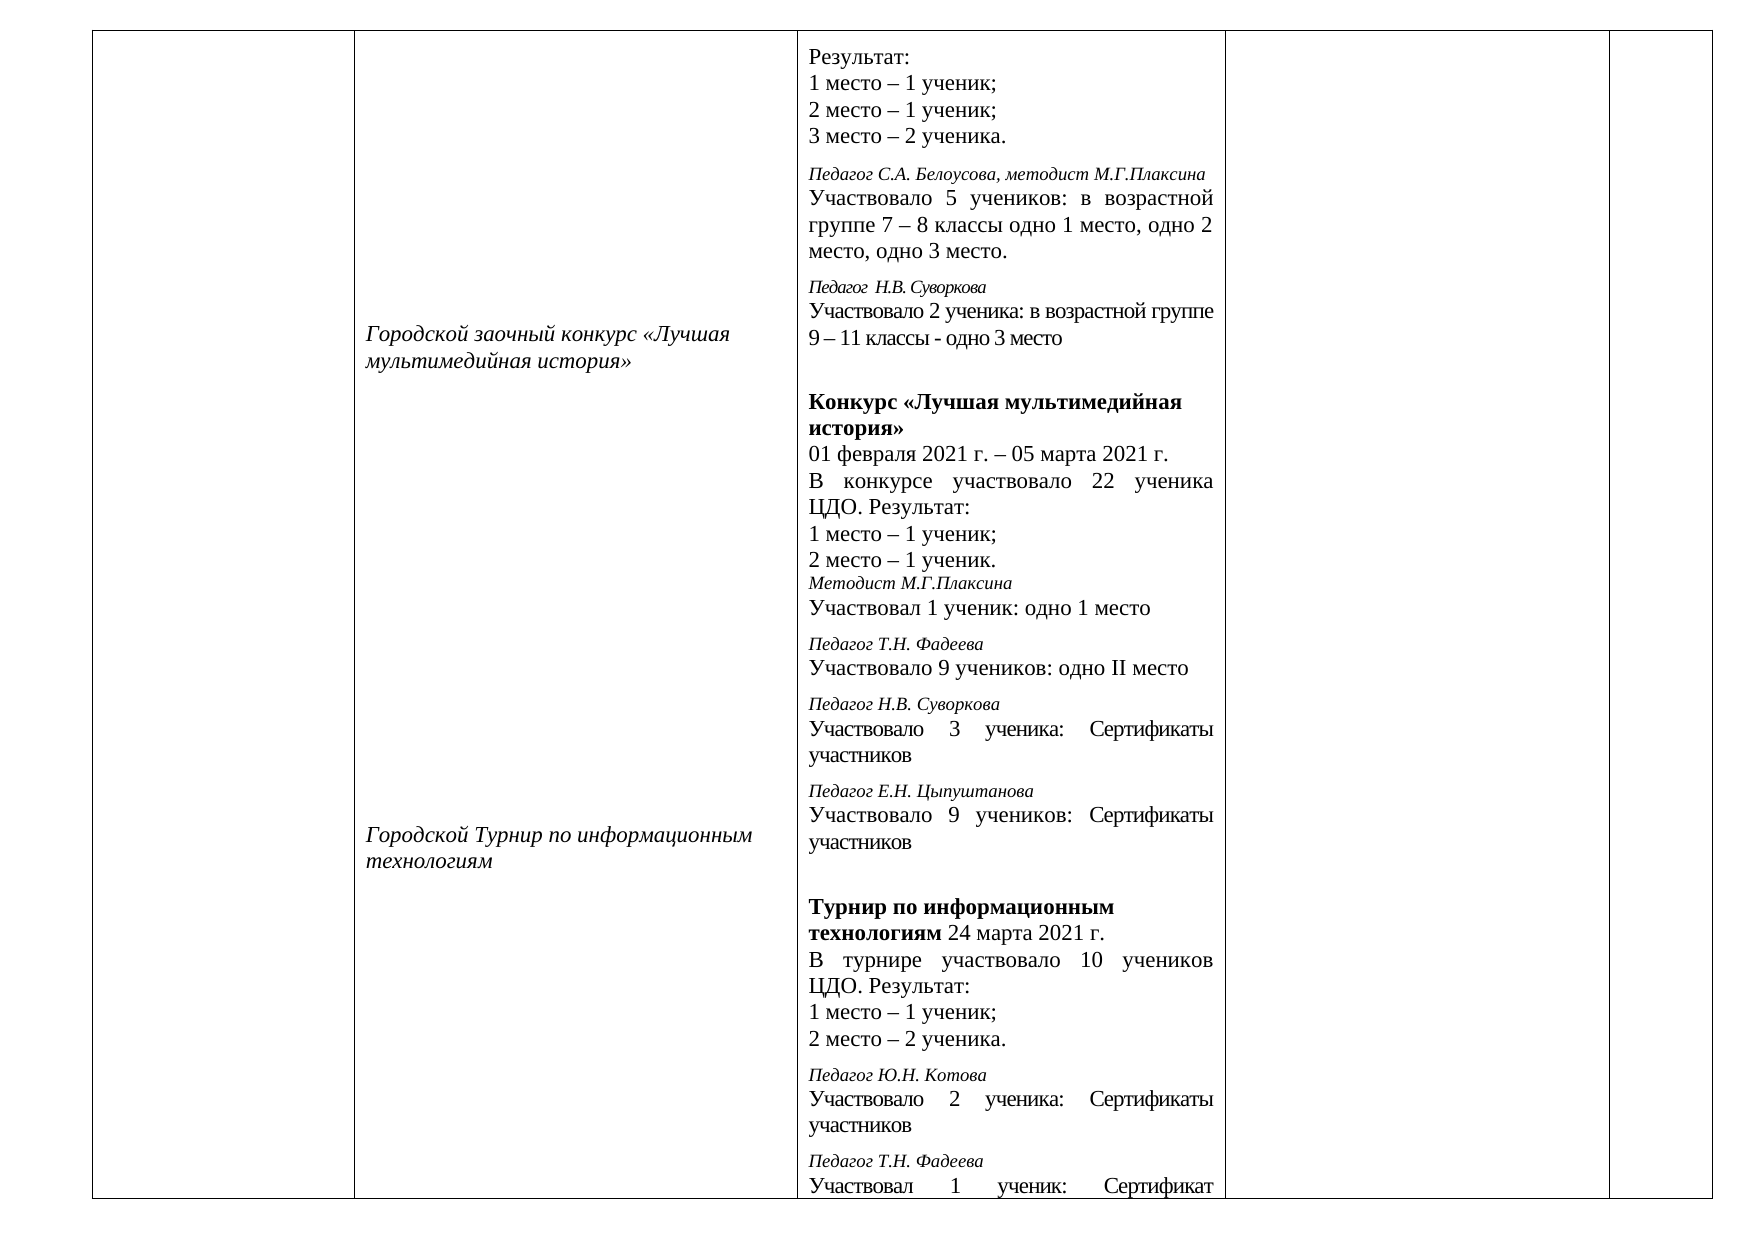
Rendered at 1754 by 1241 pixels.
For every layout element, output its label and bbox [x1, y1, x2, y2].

table_cell [355, 31, 797, 1198]
table_cell [93, 31, 354, 1198]
table_cell [798, 31, 1225, 1198]
